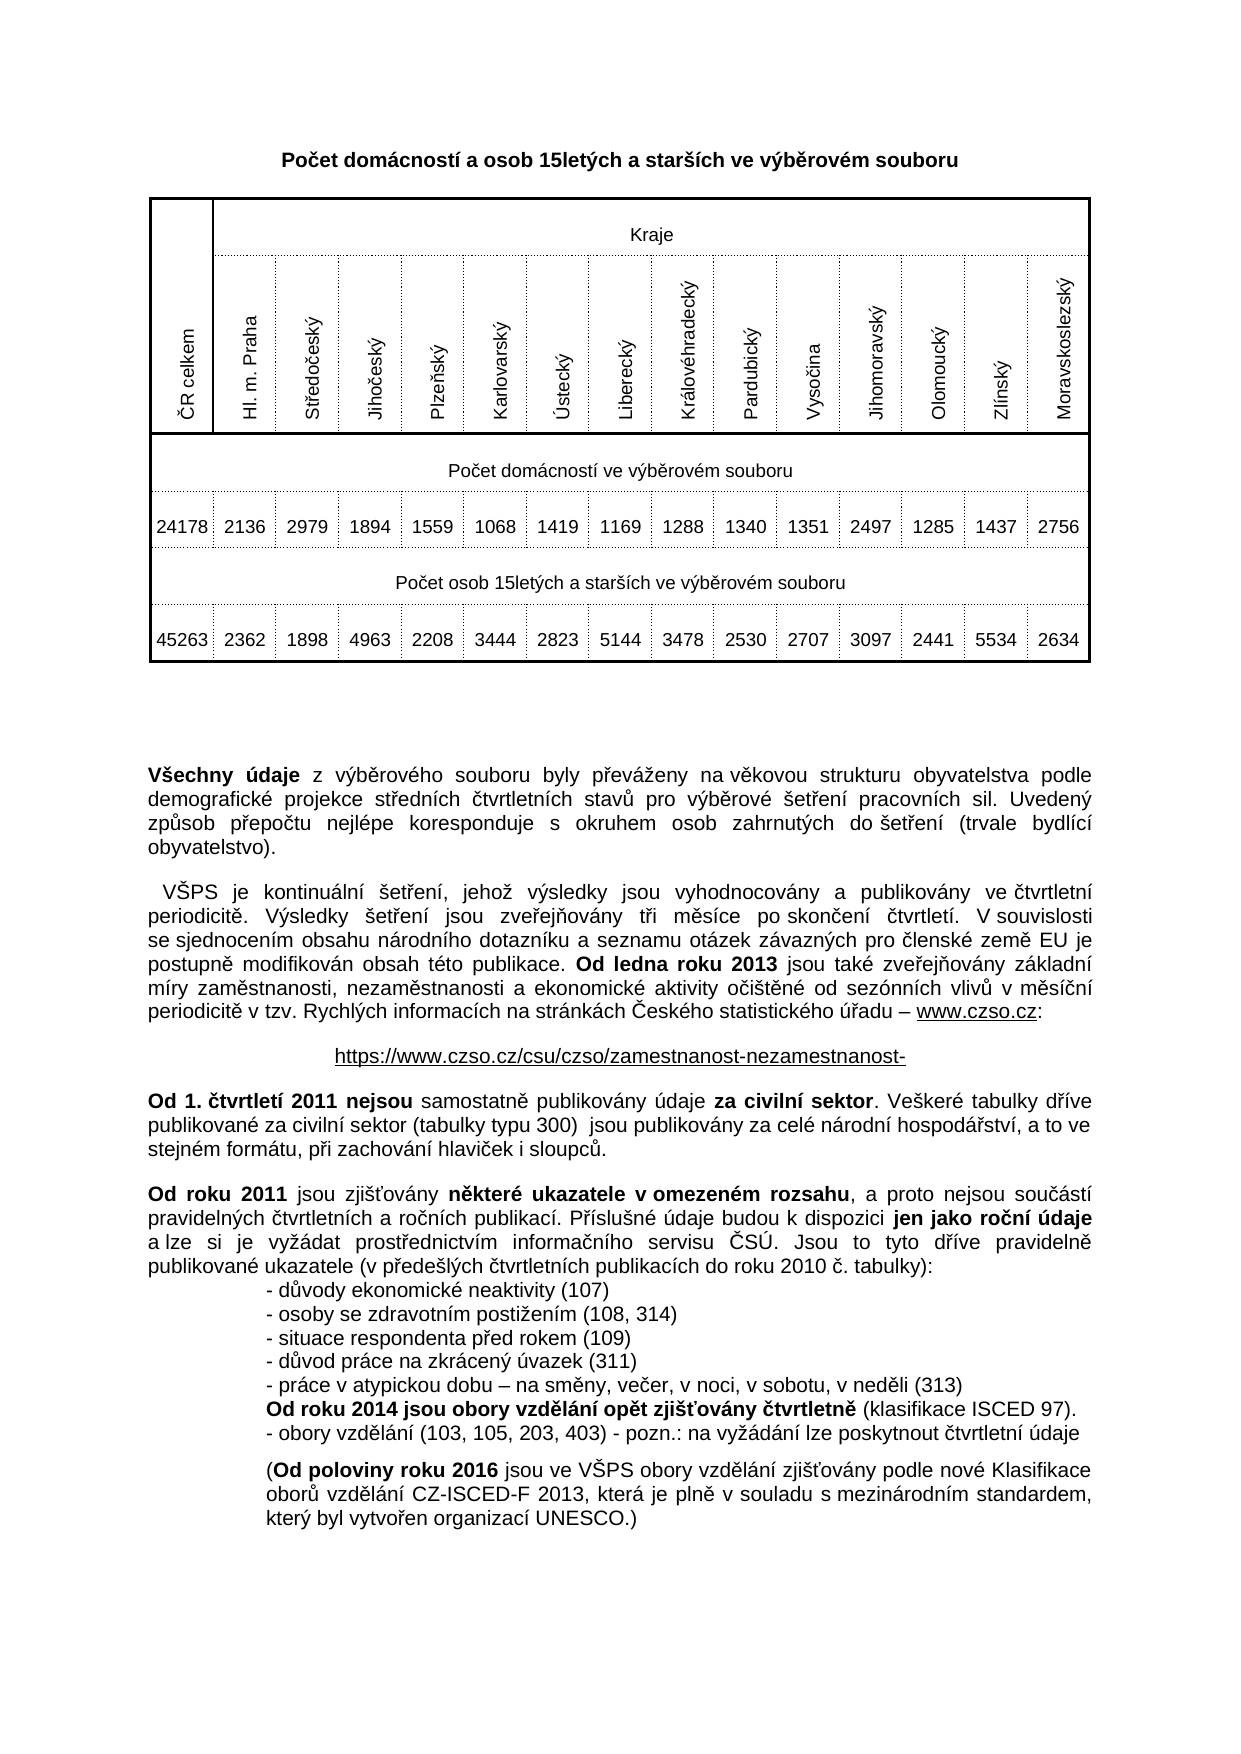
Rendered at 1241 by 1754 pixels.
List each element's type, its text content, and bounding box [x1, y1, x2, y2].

table_cell Pardubický [714, 255, 777, 432]
table_cell 5144 [589, 604, 651, 660]
text Od 1. čtvrtletí 2011 nejsou samostatně publikovány údaje za civilní sektor. Veškeré tabulky dříve publikované za civilní sektor (tabulky typu 300) jsou publikovány za celé národní hospodářství, a to ve stejném formátu, při zachování hlaviček i sloupců. [148, 1089, 1092, 1161]
table_cell 45263 [152, 604, 213, 660]
table_cell 2362 [213, 604, 276, 660]
table_cell ČR celkem [152, 255, 212, 432]
text - situace respondenta před rokem (109) [266, 1325, 1092, 1349]
text - práce v atypickou dobu – na směny, večer, v noci, v sobotu, v neděli (313) [266, 1373, 1092, 1397]
text - obory vzdělání (103, 105, 203, 403) - pozn.: na vyžádání lze poskytnout čtvrtletní údaje [266, 1421, 1092, 1445]
table_cell Olomoucký [902, 255, 964, 432]
table_cell 1894 [338, 491, 401, 547]
text Od roku 2011 jsou zjišťovány některé ukazatele v omezeném rozsahu, a proto nejsou součástí pravidelných čtvrtletních a ročních publikací. Příslušné údaje budou k dispozici jen jako roční údaje a lze si je vyžádat prostřednictvím informačního servisu ČSÚ. Jsou to tyto dříve pravidelně publikované ukazatele (v předešlých čtvrtletních publikacích do roku 2010 č. tabulky): [148, 1182, 1092, 1277]
table_cell 2441 [902, 604, 964, 660]
table_cell 2634 [1027, 604, 1088, 660]
table_cell Karlovarský [464, 255, 526, 432]
table_cell 1169 [589, 491, 651, 547]
table_header Kraje [214, 200, 1088, 255]
table_cell Plzeňský [401, 255, 463, 432]
table_cell Liberecký [589, 255, 651, 432]
table_cell Počet domácností ve výběrovém souboru [152, 435, 1088, 491]
table_cell 1285 [902, 491, 964, 547]
table_cell 1437 [964, 491, 1027, 547]
text https://www.czso.cz/csu/czso/zamestnanost-nezamestnanost- [148, 1044, 1092, 1068]
table_cell 2208 [401, 604, 463, 660]
table_cell Středočeský [276, 255, 338, 432]
table_cell Moravskoslezský [1027, 255, 1088, 432]
table_cell 3478 [651, 604, 714, 660]
table_cell 2756 [1027, 491, 1088, 547]
table_cell Vysočina [777, 255, 839, 432]
text Všechny údaje z výběrového souboru byly převáženy na věkovou strukturu obyvatelstva podle demografické projekce středních čtvrtletních stavů pro výběrové šetření pracovních sil. Uvedený způsob přepočtu nejlépe koresponduje s okruhem osob zahrnutých do šetření (trvale bydlící obyvatelstvo). [148, 763, 1092, 859]
text - důvody ekonomické neaktivity (107) [266, 1277, 1092, 1301]
table_cell 1288 [651, 491, 714, 547]
table_cell Počet osob 15letých a starších ve výběrovém souboru [152, 547, 1088, 603]
table_cell 5534 [964, 604, 1027, 660]
table_cell 2136 [213, 491, 276, 547]
table_cell 1419 [526, 491, 589, 547]
table_cell 3097 [839, 604, 902, 660]
table_cell Hl. m. Praha [214, 255, 276, 432]
text VŠPS je kontinuální šetření, jehož výsledky jsou vyhodnocovány a publikovány ve čtvrtletní periodicitě. Výsledky šetření jsou zveřejňovány tři měsíce po skončení čtvrtletí. V souvislosti se sjednocením obsahu národního dotazníku a seznamu otázek závazných pro členské země EU je postupně modifikován obsah této publikace. Od ledna roku 2013 jsou také zveřejňovány základní míry zaměstnanosti, nezaměstnanosti a ekonomické aktivity očištěné od sezónních vlivů v měsíční periodicitě v tzv. Rychlých informacích na stránkách Českého statistického úřadu – www.czso.cz: [148, 879, 1092, 1023]
table_cell Zlínský [964, 255, 1027, 432]
table_cell 2497 [839, 491, 902, 547]
table_cell 24178 [152, 491, 213, 547]
table_cell 3444 [464, 604, 526, 660]
subtitle Počet domácností a osob 15letých a starších ve výběrovém souboru [148, 148, 1092, 172]
table_header [152, 200, 212, 255]
text (Od poloviny roku 2016 jsou ve VŠPS obory vzdělání zjišťovány podle nové Klasifikace oborů vzdělání CZ-ISCED-F 2013, která je plně v souladu s mezinárodním standardem, který byl vytvořen organizací UNESCO.) [266, 1458, 1092, 1529]
table_cell 2707 [777, 604, 839, 660]
table_cell Jihočeský [338, 255, 401, 432]
table_cell 2979 [276, 491, 338, 547]
table_cell 1068 [464, 491, 526, 547]
text - důvod práce na zkrácený úvazek (311) [266, 1349, 1092, 1373]
table_cell 1559 [401, 491, 463, 547]
table_cell 4963 [338, 604, 401, 660]
table_cell 2823 [526, 604, 589, 660]
table_cell 1898 [276, 604, 338, 660]
table_cell Ústecký [526, 255, 589, 432]
table_cell 2530 [714, 604, 777, 660]
table_cell 1340 [714, 491, 777, 547]
table_cell Královéhradecký [651, 255, 714, 432]
text - osoby se zdravotním postižením (108, 314) [266, 1301, 1092, 1325]
text Od roku 2014 jsou obory vzdělání opět zjišťovány čtvrtletně (klasifikace ISCED 97). [148, 1397, 1092, 1421]
table_cell 1351 [777, 491, 839, 547]
table_cell Jihomoravský [839, 255, 902, 432]
